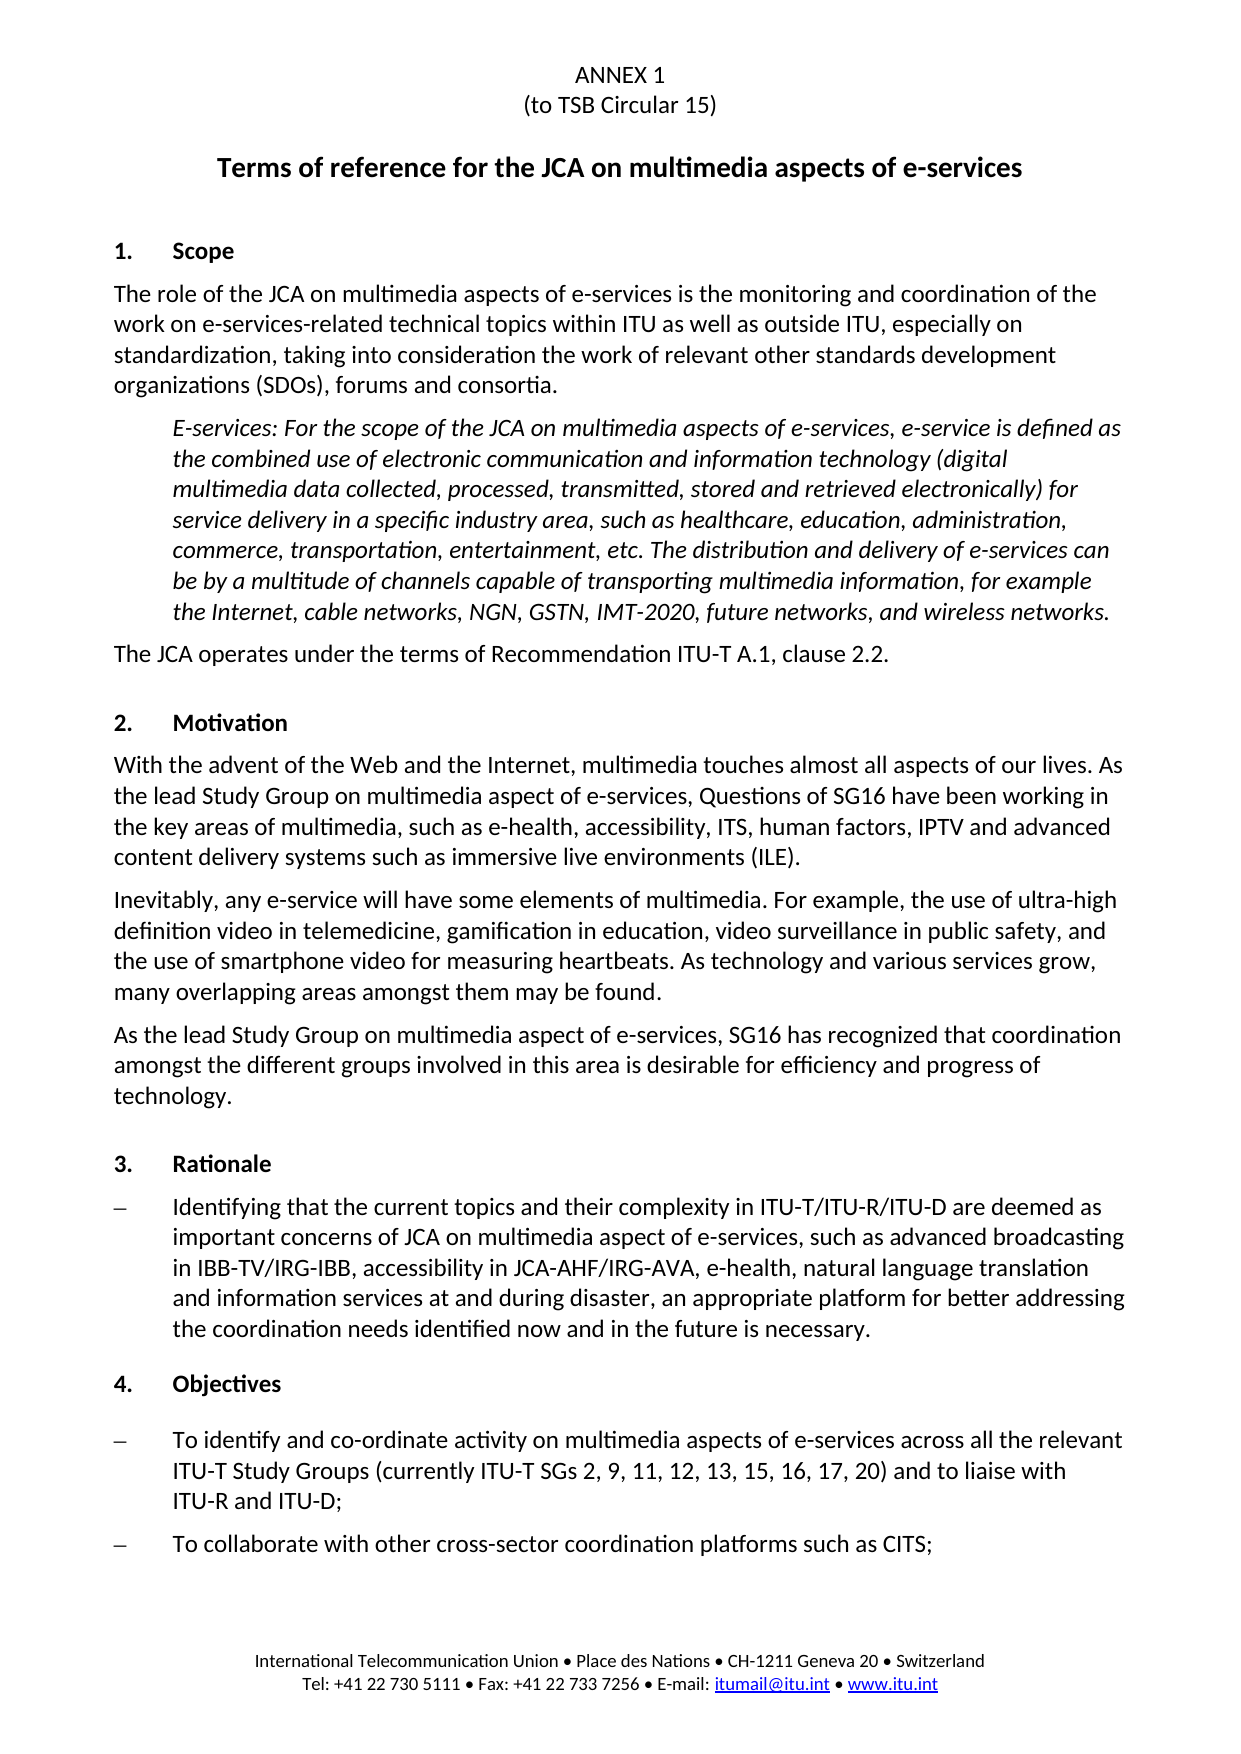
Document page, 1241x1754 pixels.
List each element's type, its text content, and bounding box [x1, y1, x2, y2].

list Scope [113, 235, 1127, 265]
text ANNEX 1 (to TSB Circular 15) [113, 59, 1127, 120]
text Inevitably, any e-service will have some elements of multimedia. For example, the use of ultra-high definition video in telemedicine, gamification in education, video surveillance in public safety, and the use of smartphone video for measuring heartbeats. As technology and various services grow, many overlapping areas amongst them may be found. [113, 884, 1127, 1006]
list To collaborate with other cross-sector coordination platforms such as CITS; [113, 1528, 1127, 1559]
subtitle Terms of reference for the JCA on multimedia aspects of e-services [113, 149, 1127, 185]
list Identifying that the current topics and their complexity in ITU-T/ITU-R/ITU-D are deemed as important concerns of JCA on multimedia aspect of e-services, such as advanced broadcasting in IBB-TV/IRG-IBB, accessibility in JCA-AHF/IRG-AVA, e-health, natural language translation and information services at and during disaster, an appropriate platform for better addressing the coordination needs identified now and in the future is necessary. [113, 1191, 1127, 1343]
list Objectives [113, 1368, 1127, 1399]
text E-services: For the scope of the JCA on multimedia aspects of e-services, e-service is defined as the combined use of electronic communication and information technology (digital multimedia data collected, processed, transmitted, stored and retrieved electronically) for service delivery in a specific industry area, such as healthcare, education, administration, commerce, transportation, entertainment, etc. The distribution and delivery of e-services can be by a multitude of channels capable of transporting multimedia information, for example the Internet, cable networks, NGN, GSTN, IMT-2020, future networks, and wireless networks. [172, 412, 1127, 626]
list Motivation [113, 707, 1127, 737]
list To identify and co-ordinate activity on multimedia aspects of e-services across all the relevant ITU-T Study Groups (currently ITU-T SGs 2, 9, 11, 12, 13, 15, 16, 17, 20) and to liaise with ITU-R and ITU-D; [113, 1424, 1127, 1516]
text The role of the JCA on multimedia aspects of e-services is the monitoring and coordination of the work on e-services-related technical topics within ITU as well as outside ITU, especially on standardization, taking into consideration the work of relevant other standards development organizations (SDOs), forums and consortia. [113, 278, 1127, 400]
text The JCA operates under the terms of Recommendation ITU-T A.1, clause 2.2. [113, 639, 1127, 669]
text With the advent of the Web and the Internet, multimedia touches almost all aspects of our lives. As the lead Study Group on multimedia aspect of e-services, Questions of SG16 have been working in the key areas of multimedia, such as e-health, accessibility, ITS, human factors, IPTV and advanced content delivery systems such as immersive live environments (ILE). [113, 750, 1127, 872]
text As the lead Study Group on multimedia aspect of e-services, SG16 has recognized that coordination amongst the different groups involved in this area is desirable for efficiency and progress of technology. [113, 1019, 1127, 1110]
list Rationale [113, 1148, 1127, 1178]
